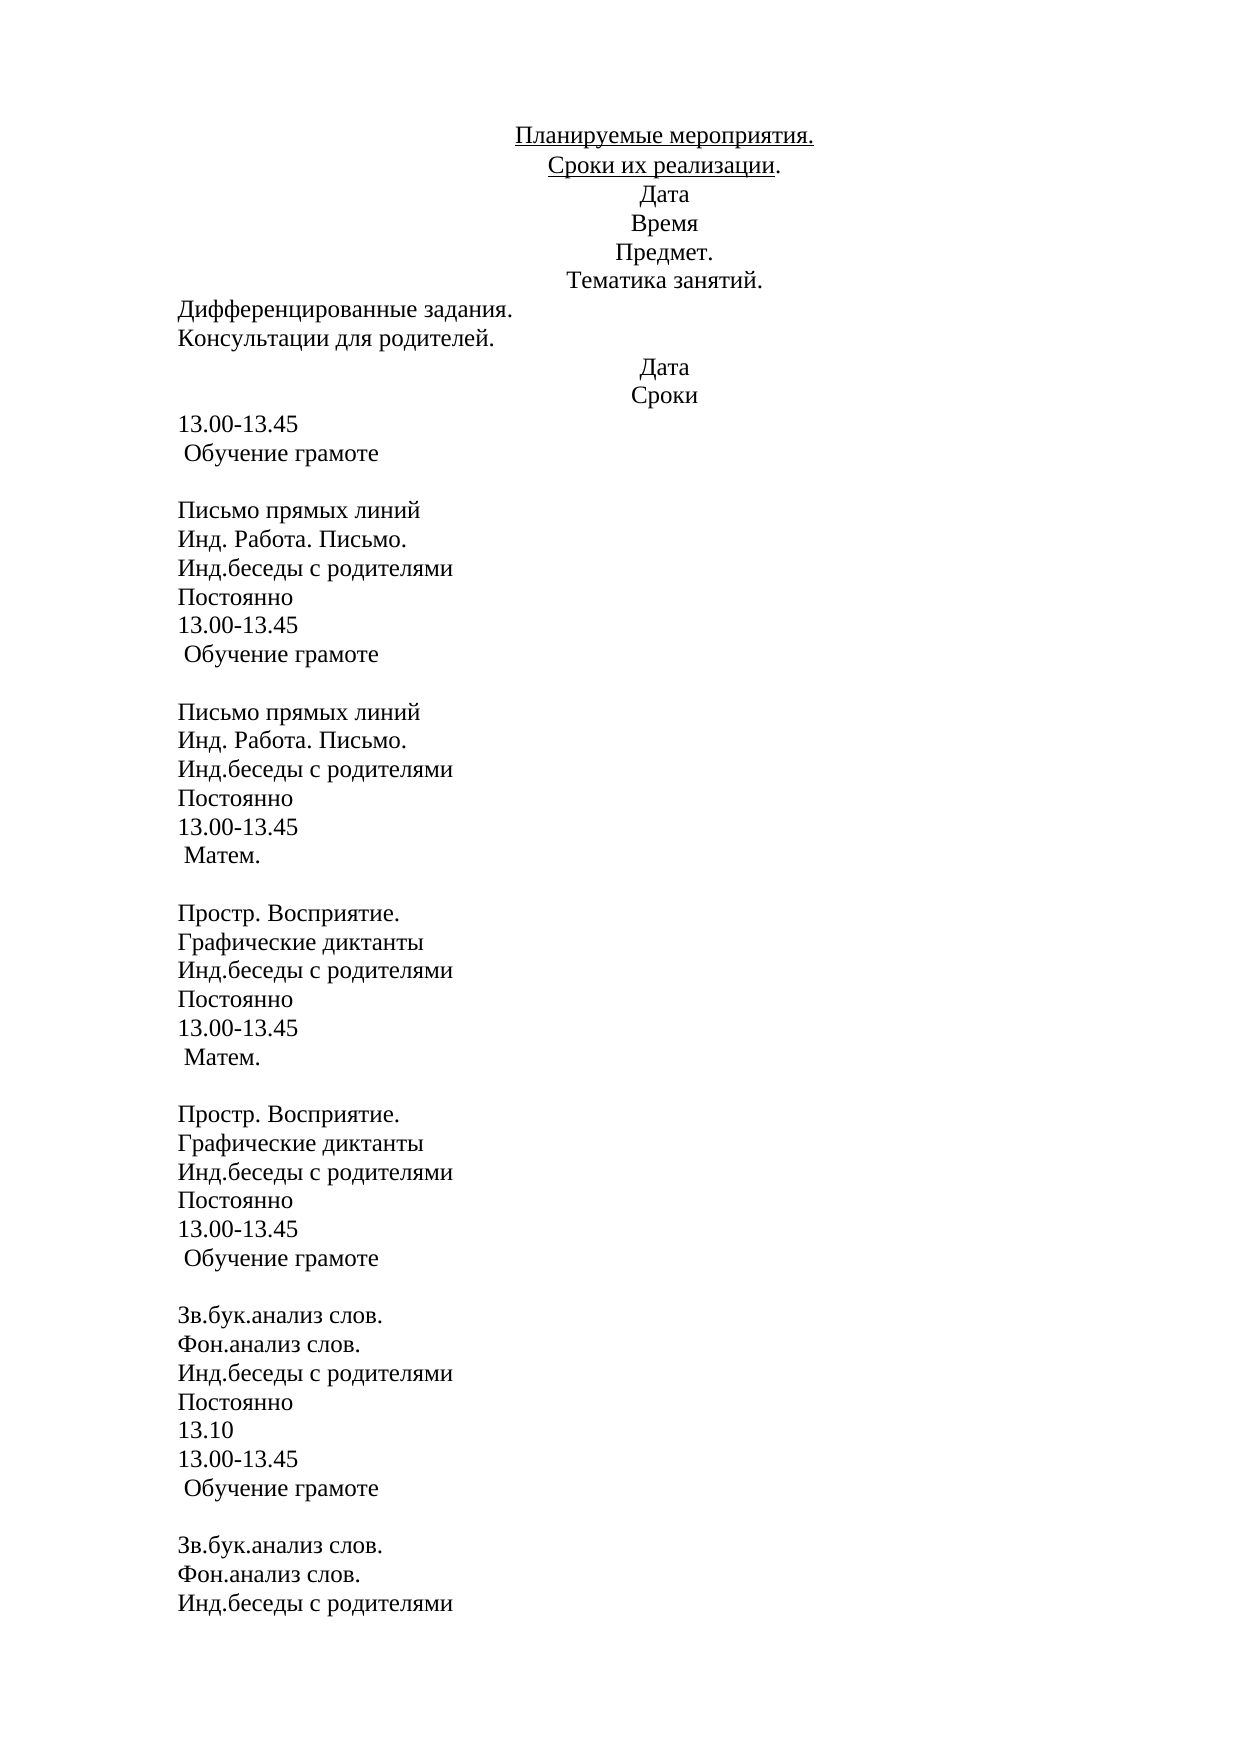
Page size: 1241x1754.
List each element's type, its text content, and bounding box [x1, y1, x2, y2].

text Инд. Работа. Письмо. [177, 524, 1152, 553]
text Постоянно [177, 1387, 1152, 1416]
text Зв.бук.анализ слов. [177, 1301, 1152, 1329]
text Консультации для родителей. [177, 323, 1152, 352]
text Время [177, 208, 1152, 237]
text Постоянно [177, 1186, 1152, 1214]
text 13.10 [177, 1416, 1152, 1444]
text Обучение грамоте [177, 1473, 1152, 1502]
text Постоянно [177, 783, 1152, 812]
text Инд.беседы с родителями [177, 553, 1152, 582]
text Фон.анализ слов. [177, 1559, 1152, 1588]
text Инд.беседы с родителями [177, 956, 1152, 984]
text Тематика занятий. [177, 266, 1152, 294]
text Инд.беседы с родителями [177, 754, 1152, 783]
text Письмо прямых линий [177, 496, 1152, 524]
text 13.00-13.45 [177, 812, 1152, 841]
text Инд.беседы с родителями [177, 1157, 1152, 1186]
text Постоянно [177, 984, 1152, 1013]
text 13.00-13.45 [177, 1444, 1152, 1473]
text 13.00-13.45 [177, 1013, 1152, 1042]
text Предмет. [177, 237, 1152, 266]
text Обучение грамоте [177, 438, 1152, 467]
text Сроки [177, 381, 1152, 409]
text Обучение грамоте [177, 1243, 1152, 1272]
text Обучение грамоте [177, 639, 1152, 668]
text Письмо прямых линий [177, 697, 1152, 726]
text Зв.бук.анализ слов. [177, 1531, 1152, 1559]
text Постоянно [177, 582, 1152, 611]
text 13.00-13.45 [177, 409, 1152, 438]
text Планируемые мероприятия. [177, 118, 1152, 149]
text Простр. Восприятие. [177, 1099, 1152, 1128]
text Матем. [177, 1042, 1152, 1071]
text Дата [177, 179, 1152, 208]
text Сроки их реализации. [177, 149, 1152, 179]
text Дифференцированные задания. [177, 294, 1152, 323]
text Инд.беседы с родителями [177, 1358, 1152, 1387]
text Фон.анализ слов. [177, 1329, 1152, 1358]
text Графические диктанты [177, 927, 1152, 956]
text Простр. Восприятие. [177, 898, 1152, 927]
text Матем. [177, 841, 1152, 869]
text Дата [177, 352, 1152, 381]
text Инд.беседы с родителями [177, 1588, 1152, 1617]
text Инд. Работа. Письмо. [177, 726, 1152, 754]
text 13.00-13.45 [177, 1214, 1152, 1243]
text Графические диктанты [177, 1128, 1152, 1157]
text 13.00-13.45 [177, 611, 1152, 639]
